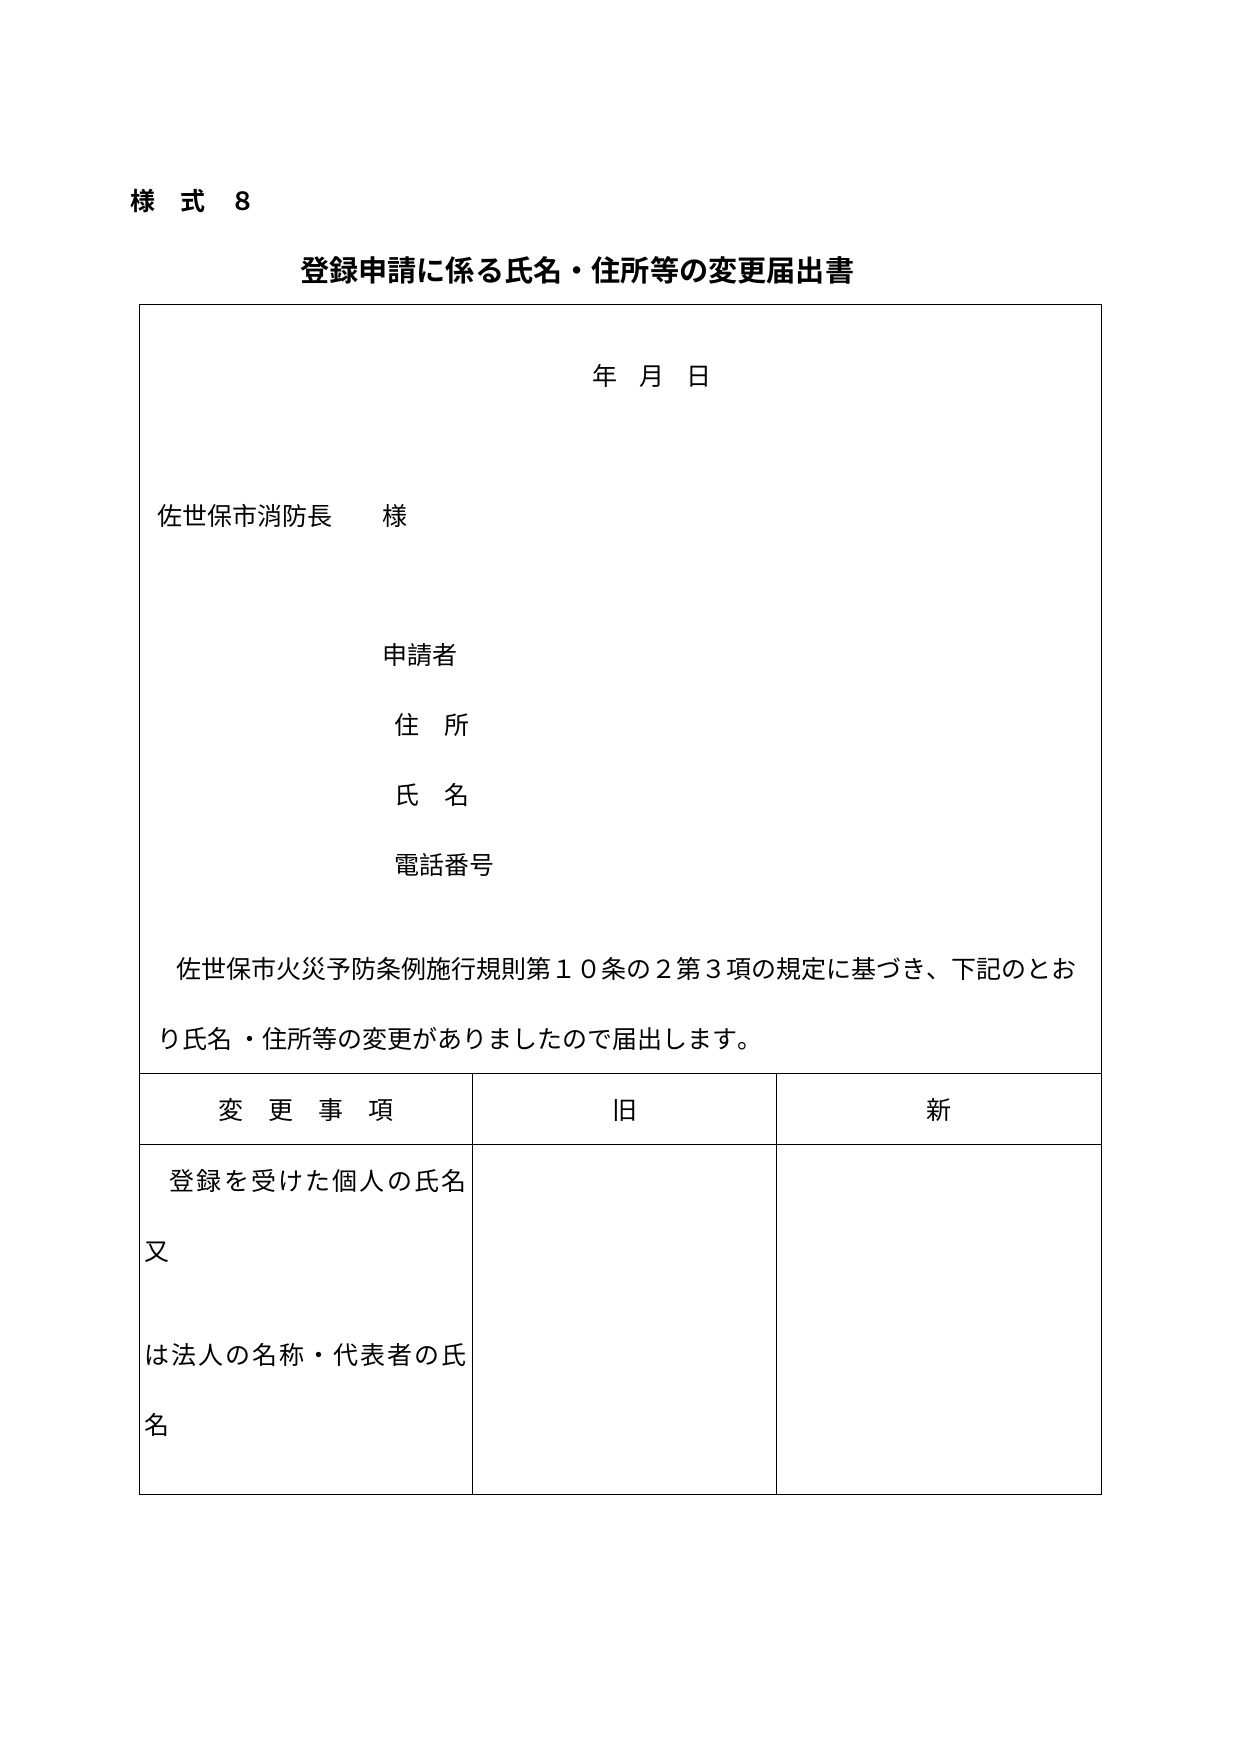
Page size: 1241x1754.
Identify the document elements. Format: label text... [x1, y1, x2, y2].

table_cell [140, 1145, 472, 1493]
table_header 年 月 日 佐世保市消防長 様 申請者 住 所 氏 名 電話番号 佐世保市火災予防条例施行規則第１０条の２第３項の規定に基づき、下記のとおり氏名 ・住所等の変更がありましたので届出します。 [140, 305, 1101, 1073]
table_cell 変 更 事 項 [140, 1074, 472, 1143]
table_cell [777, 1145, 1101, 1493]
table_cell 新 [777, 1074, 1101, 1143]
table_cell 旧 [473, 1074, 776, 1143]
text 様 式 ８ [130, 164, 1110, 234]
text 登録申請に係る氏名・住所等の変更届出書 [130, 234, 1110, 304]
table_cell [473, 1145, 776, 1493]
